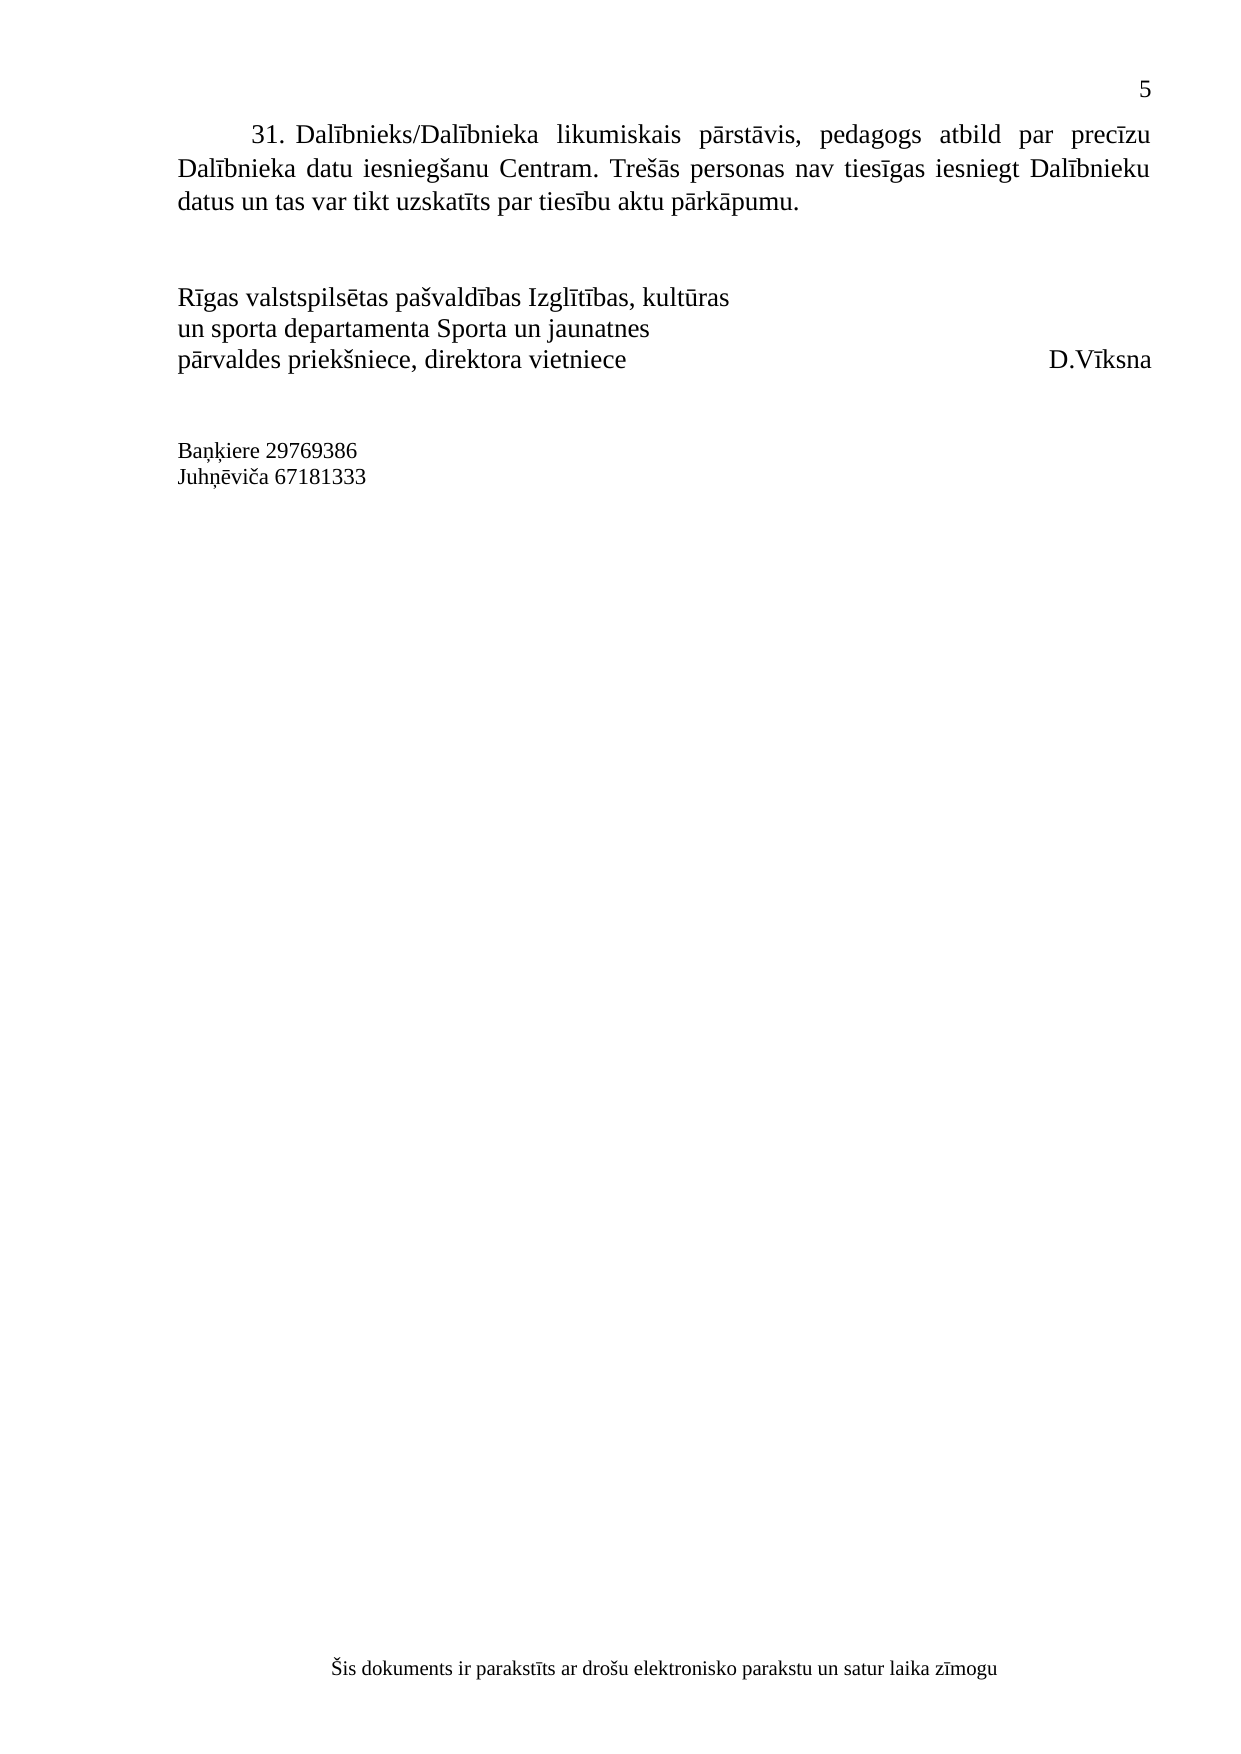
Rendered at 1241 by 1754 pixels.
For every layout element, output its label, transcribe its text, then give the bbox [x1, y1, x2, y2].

table_header Rīgas valstspilsētas pašvaldības Izglītības, kultūras un sporta departamenta Sporta un jaunatnes pārvaldes priekšniece, direktora vietniece [166, 281, 756, 374]
table_header Baņķiere 29769386 Juhņēviča 67181333 [166, 437, 886, 489]
table_header D.Vīksna [756, 281, 1163, 374]
list Dalībnieks/Dalībnieka likumiskais pārstāvis, pedagogs atbild par precīzu Dalībnieka datu iesniegšanu Centram. Trešās personas nav tiesīgas iesniegt Dalībnieku datus un tas var tikt uzskatīts par tiesību aktu pārkāpumu. [177, 118, 1152, 216]
